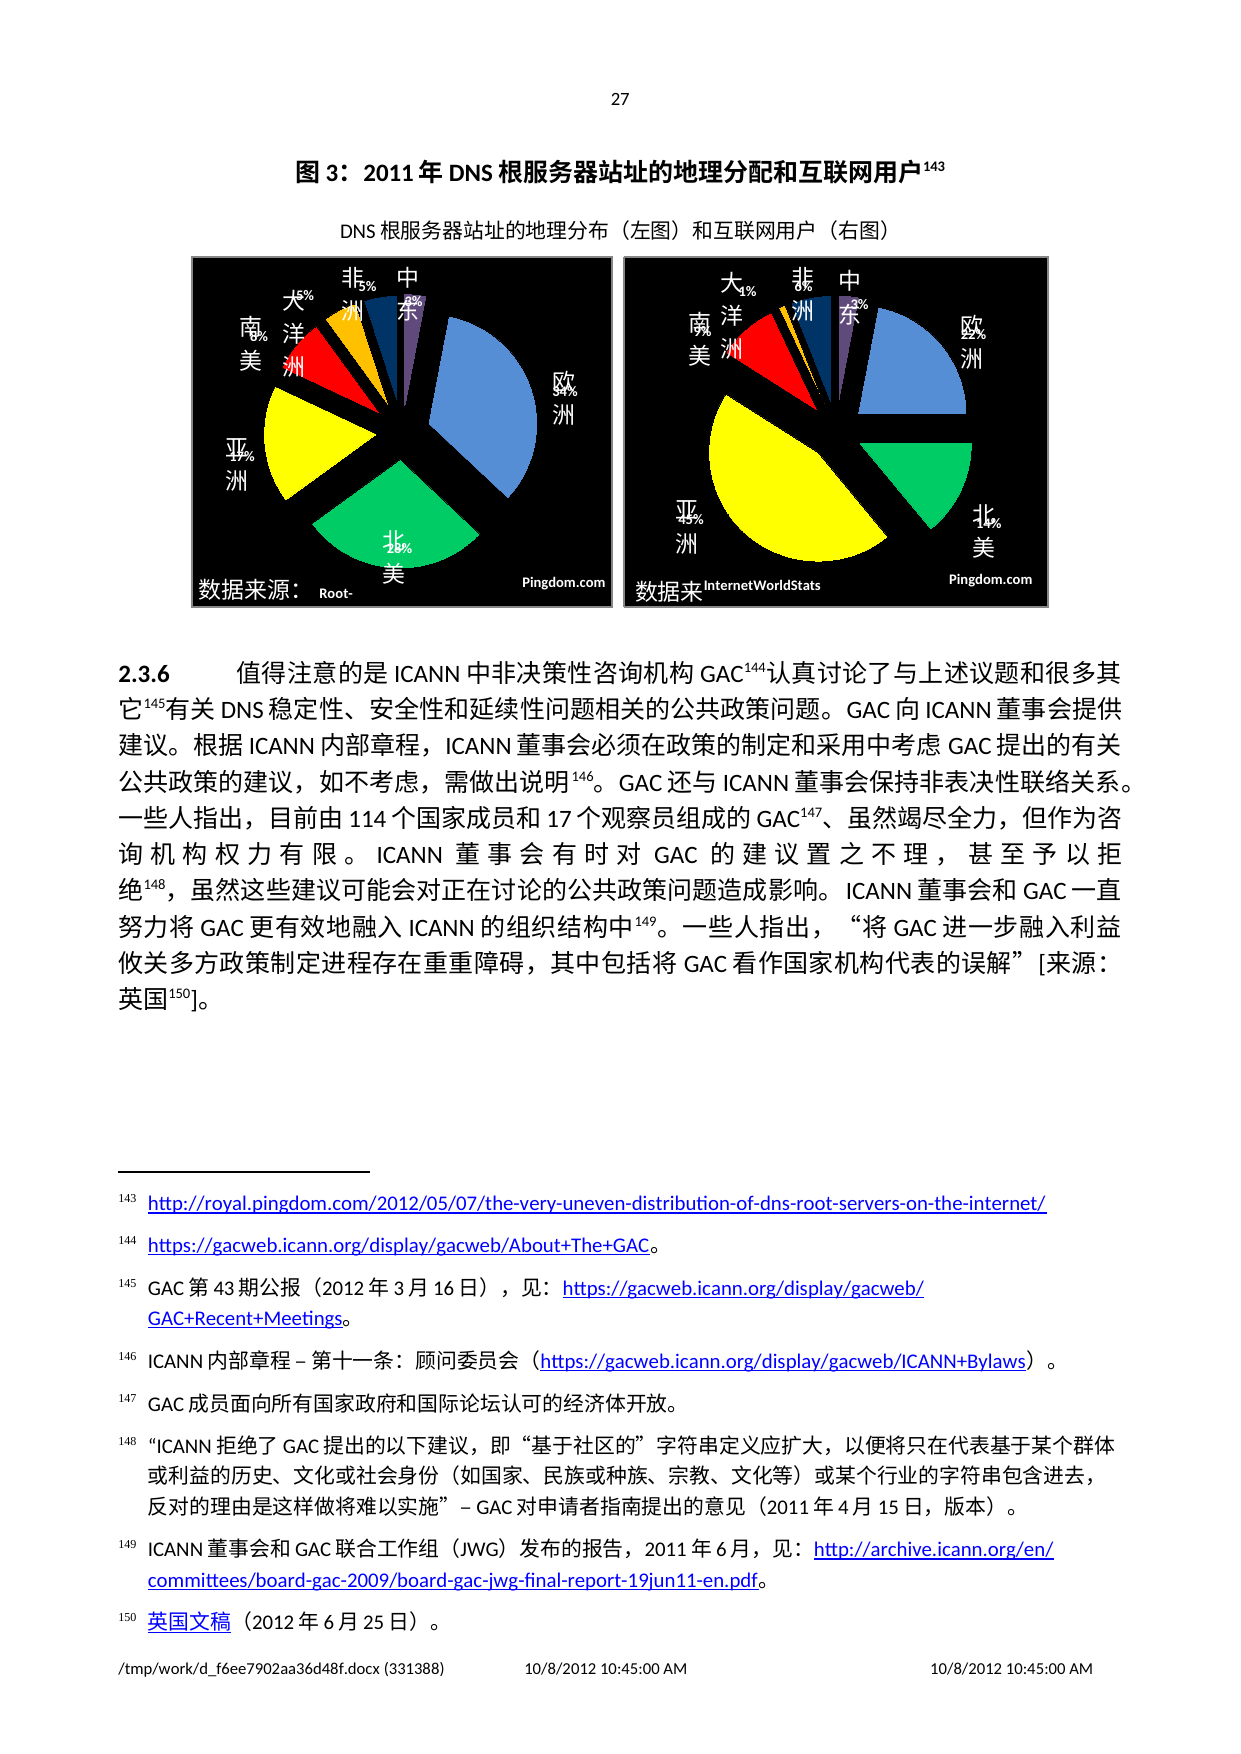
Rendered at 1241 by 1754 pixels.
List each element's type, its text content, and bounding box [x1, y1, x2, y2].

text DNS根服务器站址的地理分布（左图）和互联网用户（右图） [118, 214, 1122, 244]
text 2.3.6 值得注意的是ICANN中非决策性咨询机构GAC认真讨论了与上述议题和很多其它有关DNS稳定性、安全性和延续性问题相关的公共政策问题。GAC向ICANN董事会提供建议。根据ICANN内部章程，ICANN董事会必须在政策的制定和采用中考虑GAC提出的有关公共政策的建议，如不考虑，需做出说明。GAC还与ICANN董事会保持非表决性联络关系。一些人指出，目前由114个国家成员和17个观察员组成的GAC、虽然竭尽全力，但作为咨询机构权力有限。ICANN董事会有时对GAC的建议置之不理，甚至予以拒 绝，虽然这些建议可能会对正在讨论的公共政策问题造成影响。ICANN董事会和GAC一直努力将GAC更有效地融入ICANN的组织结构中。一些人指出，“将GAC进一步融入利益攸关多方政策制定进程存在重重障碍，其中包括将GAC看作国家机构代表的误解”[来源：英国]。 [118, 653, 1122, 1016]
title 图3：2011年DNS根服务器站址的地理分配和互联网用户 [118, 153, 1122, 189]
